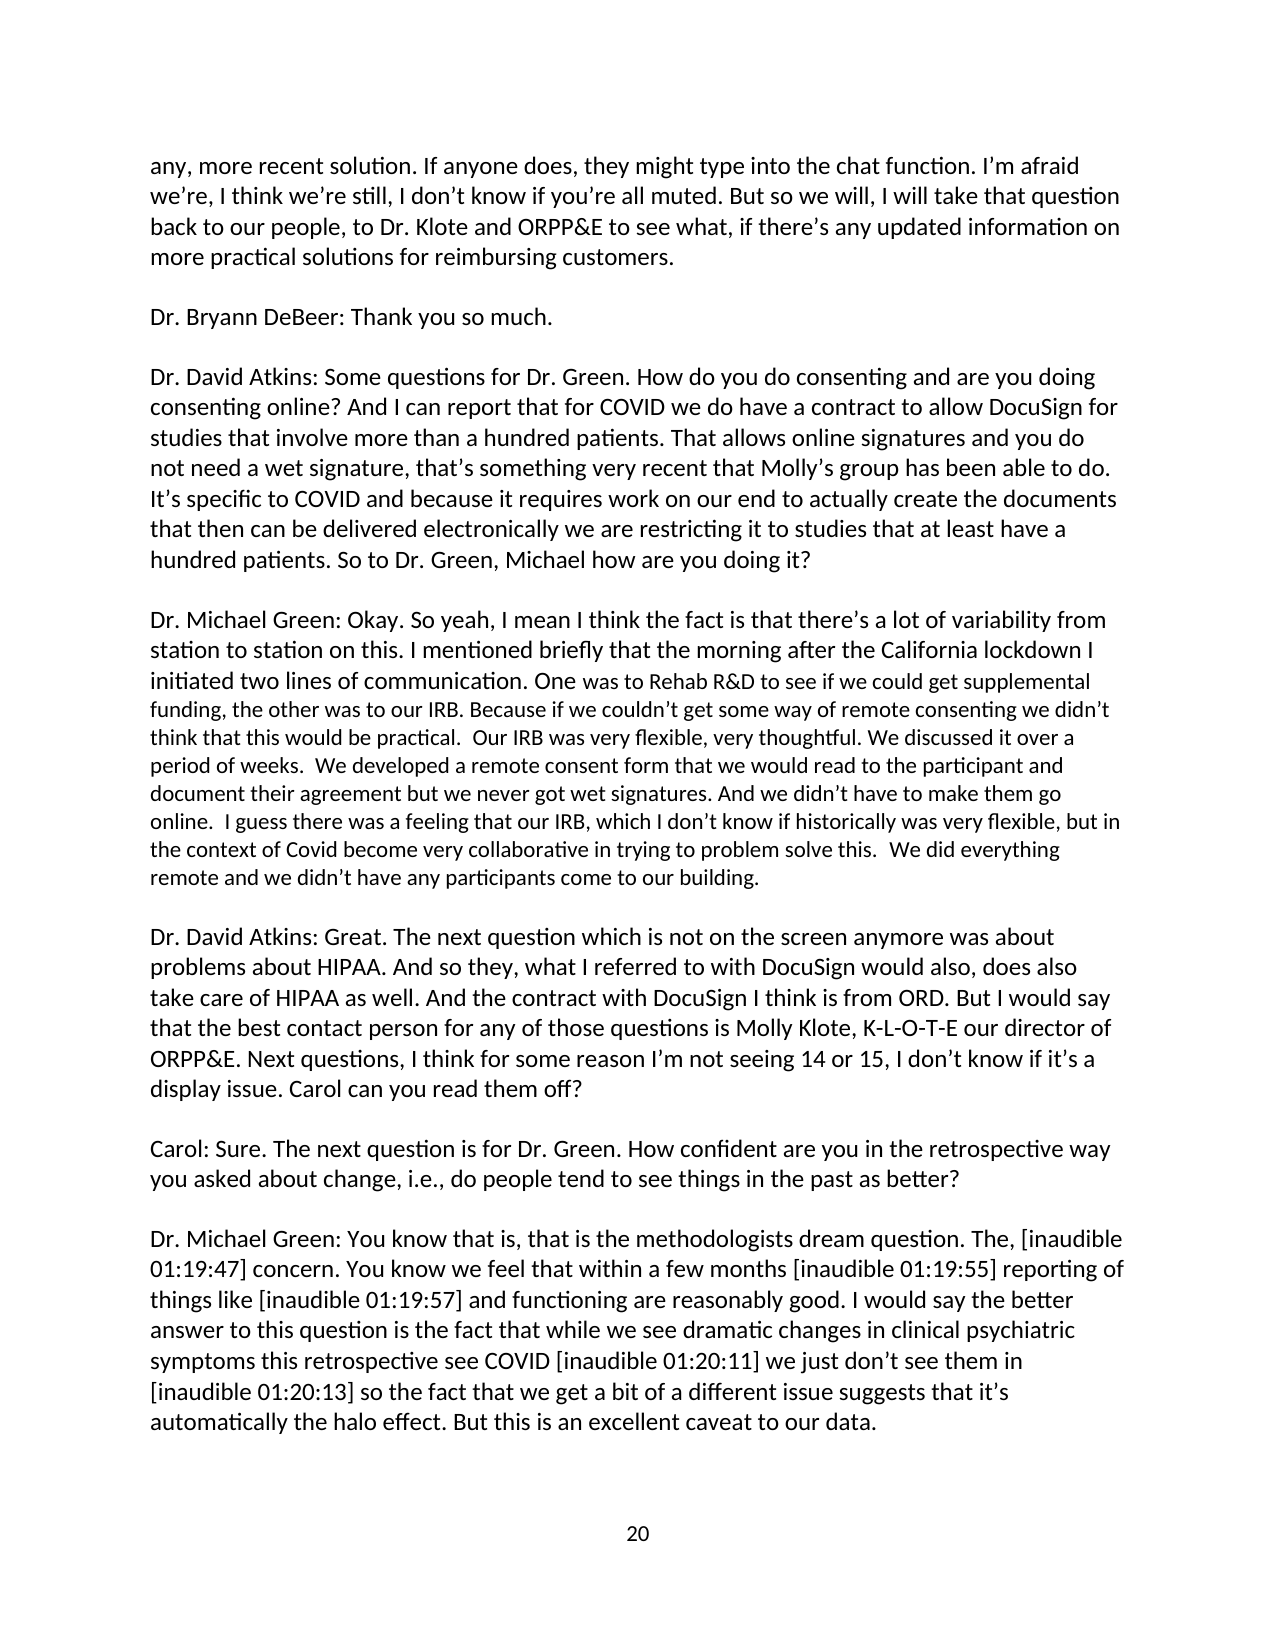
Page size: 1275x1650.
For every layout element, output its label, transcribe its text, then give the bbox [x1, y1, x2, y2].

text Dr. Bryann DeBeer: Thank you so much. [150, 301, 1125, 332]
text Dr. David Atkins: Great. The next question which is not on the screen anymore was about problems about HIPAA. And so they, what I referred to with DocuSign would also, does also take care of HIPAA as well. And the contract with DocuSign I think is from ORD. But I would say that the best contact person for any of those questions is Molly Klote, K-L-O-T-E our director of ORPP&E. Next questions, I think for some reason I’m not seeing 14 or 15, I don’t know if it’s a display issue. Carol can you read them off? [150, 921, 1125, 1104]
text Dr. David Atkins: Some questions for Dr. Green. How do you do consenting and are you doing consenting online? And I can report that for COVID we do have a contract to allow DocuSign for studies that involve more than a hundred patients. That allows online signatures and you do not need a wet signature, that’s something very recent that Molly’s group has been able to do. It’s specific to COVID and because it requires work on our end to actually create the documents that then can be delivered electronically we are restricting it to studies that at least have a hundred patients. So to Dr. Green, Michael how are you doing it? [150, 361, 1125, 574]
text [150, 150, 1125, 272]
text Dr. Michael Green: You know that is, that is the methodologists dream question. The, [inaudible 01:19:47] concern. You know we feel that within a few months [inaudible 01:19:55] reporting of things like [inaudible 01:19:57] and functioning are reasonably good. I would say the better answer to this question is the fact that while we see dramatic changes in clinical psychiatric symptoms this retrospective see COVID [inaudible 01:20:11] we just don’t see them in [inaudible 01:20:13] so the fact that we get a bit of a different issue suggests that it’s automatically the halo effect. But this is an excellent caveat to our data. [150, 1223, 1125, 1437]
text Carol: Sure. The next question is for Dr. Green. How confident are you in the retrospective way you asked about change, i.e., do people tend to see things in the past as better? [150, 1133, 1125, 1194]
text Dr. Michael Green: Okay. So yeah, I mean I think the fact is that there’s a lot of variability from station to station on this. I mentioned briefly that the morning after the California lockdown I initiated two lines of communication. One was to Rehab R&D to see if we could get supplemental funding, the other was to our IRB. Because if we couldn’t get some way of remote consenting we didn’t think that this would be practical. Our IRB was very flexible, very thoughtful. We discussed it over a period of weeks. We developed a remote consent form that we would read to the participant and document their agreement but we never got wet signatures. And we didn’t have to make them go online. I guess there was a feeling that our IRB, which I don’t know if historically was very flexible, but in the context of Covid become very collaborative in trying to problem solve this. We did everything remote and we didn’t have any participants come to our building. [150, 604, 1125, 891]
